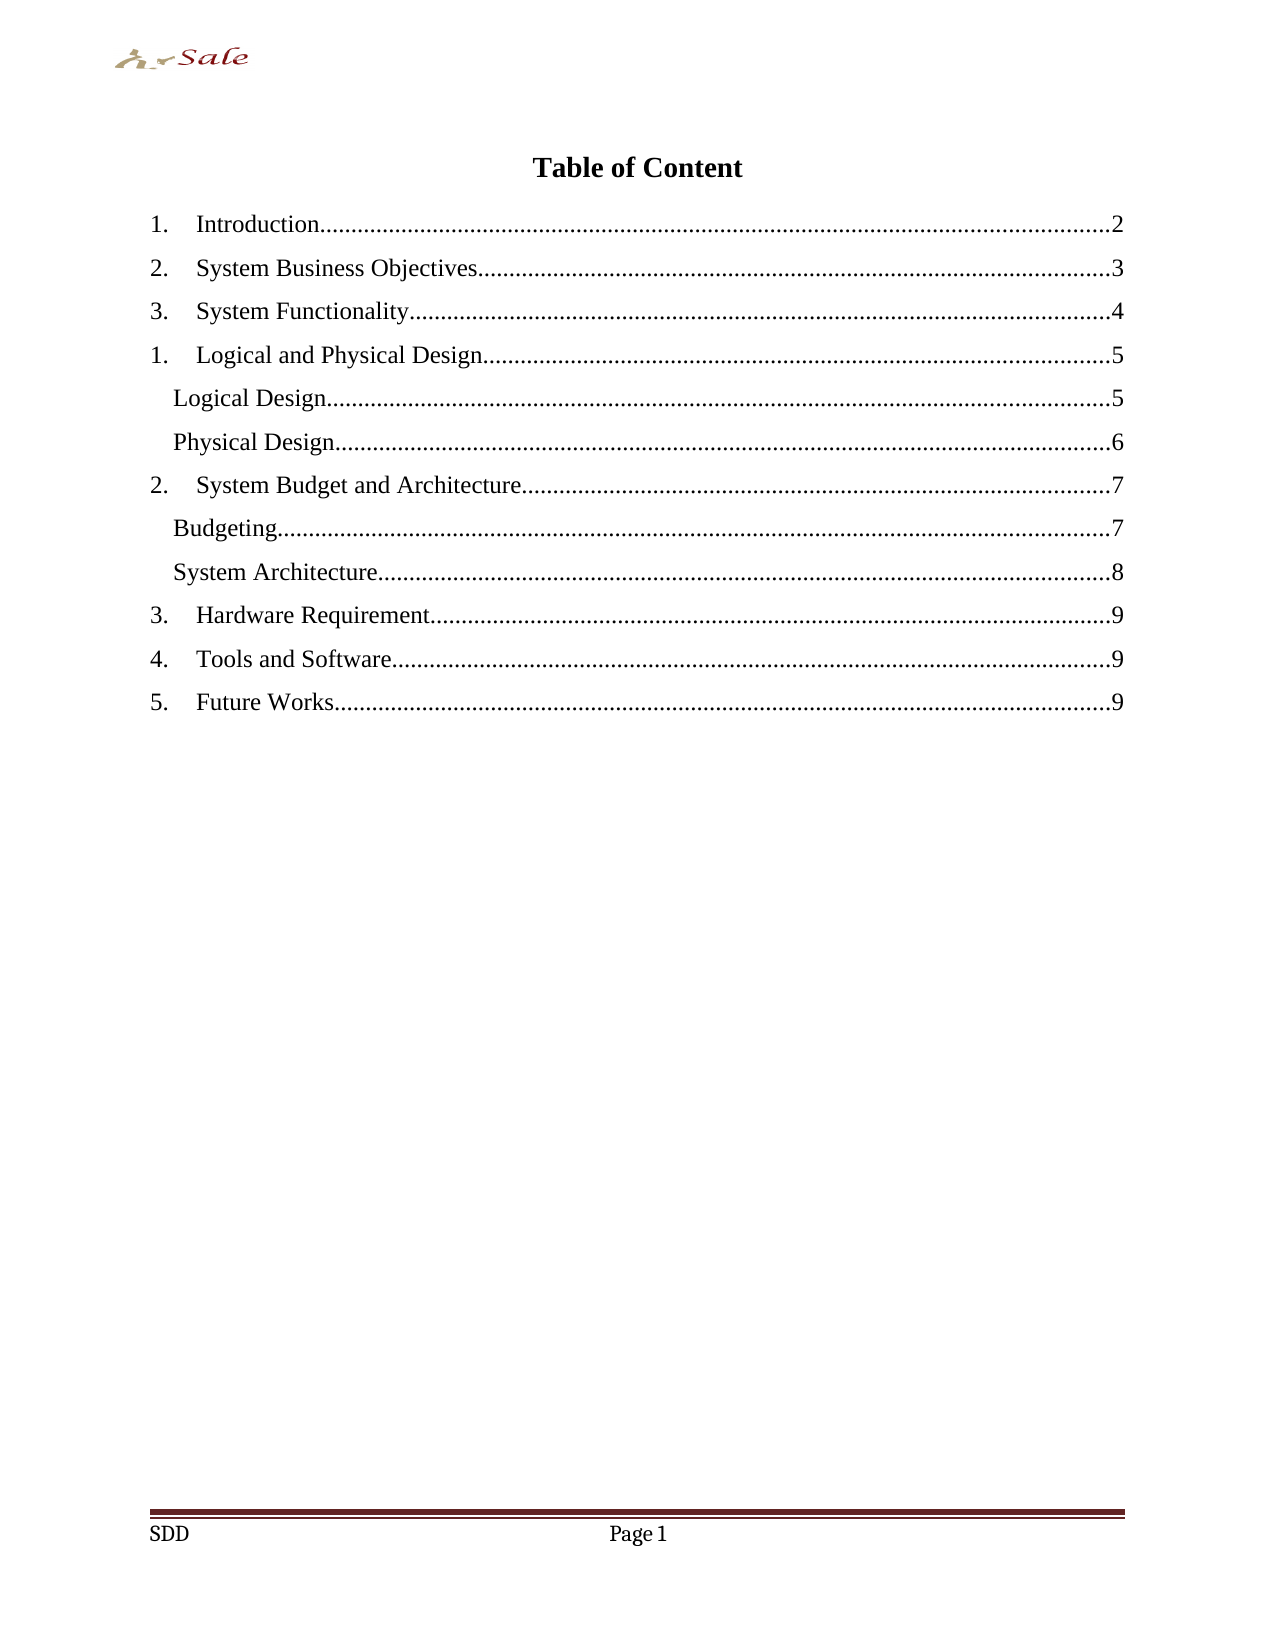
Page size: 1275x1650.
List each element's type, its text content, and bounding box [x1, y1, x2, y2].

text 3. Hardware Requirement 9 [150, 600, 1125, 629]
text System Architecture 8 [173, 557, 1125, 586]
picture [112, 46, 255, 71]
text 4. Tools and Software 9 [150, 644, 1125, 672]
text 3. System Functionality 4 [150, 296, 1125, 325]
text Table of Content [150, 150, 1125, 183]
text Physical Design 6 [173, 427, 1125, 455]
text 5. Future Works 9 [150, 687, 1125, 716]
text 1. Introduction 2 [150, 209, 1125, 238]
text 2. System Business Objectives 3 [150, 253, 1125, 282]
text Budgeting 7 [173, 513, 1125, 542]
text 1. Logical and Physical Design 5 [150, 340, 1125, 368]
text 2. System Budget and Architecture 7 [150, 470, 1125, 499]
text Logical Design 5 [173, 383, 1125, 412]
